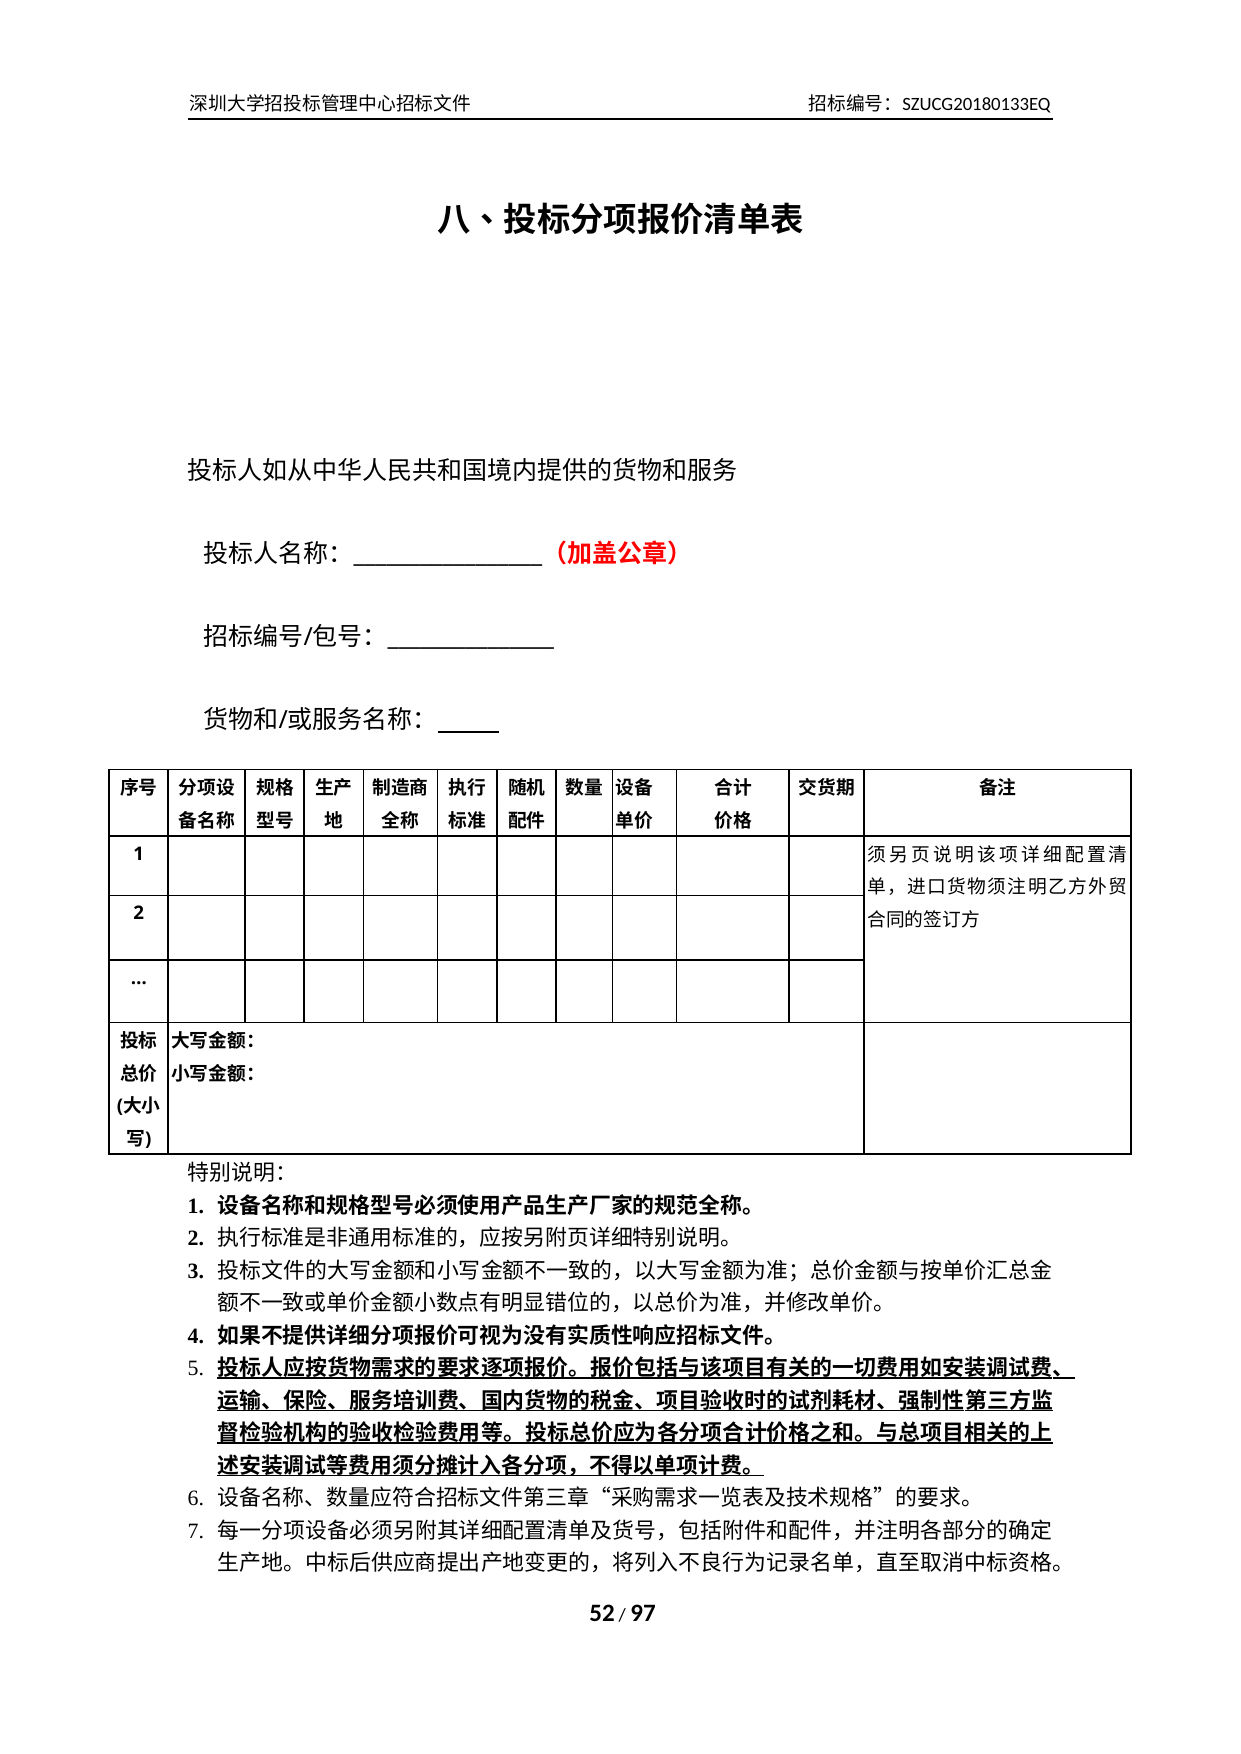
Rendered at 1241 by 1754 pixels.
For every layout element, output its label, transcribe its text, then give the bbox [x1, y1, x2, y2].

table_header 随机配件 [498, 770, 555, 835]
table_cell [677, 837, 788, 894]
list 投标人应按货物需求的要求逐项报价。报价包括与该项目有关的一切费用如安装调试费、运输、保险、服务培训费、国内货物的税金、项目验收时的试剂耗材、强制性第三方监督检验机构的验收检验费用等。投标总价应为各分项合计价格之和。与总项目相关的上述安装调试等费用须分摊计入各分项，不得以单项计费。 [187, 1350, 1053, 1480]
table_cell [246, 961, 303, 1022]
text 货物和/或服务名称： [203, 685, 1053, 750]
table_header 规格型号 [246, 770, 303, 835]
subtitle 八、投标分项报价清单表 [187, 186, 1053, 251]
text 投标人如从中华人民共和国境内提供的货物和服务 [187, 436, 1053, 501]
table_cell [438, 896, 496, 959]
table_cell [438, 961, 496, 1022]
text 招标编号/包号：_______________ [203, 602, 1053, 667]
table_cell [169, 896, 244, 959]
table_header 序号 [110, 770, 167, 835]
list 如果不提供详细分项报价可视为没有实质性响应招标文件。 [187, 1317, 1053, 1350]
table_cell 投标总价 (大小写) [110, 1023, 167, 1153]
table_cell [305, 837, 363, 894]
table_cell [557, 837, 612, 894]
table_cell [498, 961, 555, 1022]
table_cell [677, 896, 788, 959]
table_cell [557, 961, 612, 1022]
list 投标文件的大写金额和小写金额不一致的，以大写金额为准；总价金额与按单价汇总金额不一致或单价金额小数点有明显错位的，以总价为准，并修改单价。 [187, 1252, 1053, 1317]
table_header 合计 价格 [677, 770, 788, 835]
table_cell [865, 1023, 1130, 1153]
table_cell [246, 837, 303, 894]
table_cell [613, 961, 676, 1022]
table_cell [498, 837, 555, 894]
table_cell [613, 837, 676, 894]
table_cell [790, 961, 863, 1022]
table_header 分项设备名称 [169, 770, 244, 835]
table_cell [790, 896, 863, 959]
table_cell [169, 837, 244, 894]
table_cell [364, 896, 437, 959]
list 执行标准是非通用标准的，应按另附页详细特别说明。 [187, 1220, 1053, 1252]
table_cell [677, 961, 788, 1022]
table_cell [246, 896, 303, 959]
table_cell [364, 961, 437, 1022]
table_cell 1 [110, 837, 167, 894]
text 特别说明： [187, 1155, 1053, 1187]
table_cell 2 [110, 896, 167, 959]
table_cell [305, 961, 363, 1022]
table_header 设备 单价 [613, 770, 676, 835]
table_cell [305, 896, 363, 959]
table_cell [498, 896, 555, 959]
table_cell [613, 896, 676, 959]
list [187, 1512, 1053, 1577]
table_cell [169, 961, 244, 1022]
table_cell [364, 837, 437, 894]
list 设备名称和规格型号必须使用产品生产厂家的规范全称。 [187, 1187, 1053, 1220]
table_header 执行标准 [438, 770, 496, 835]
text 投标人名称：_________________（加盖公章） [203, 519, 1053, 584]
table_cell 须另页说明该项详细配置清单，进口货物须注明乙方外贸合同的签订方 [865, 837, 1130, 1022]
table_cell [790, 837, 863, 894]
table_header 制造商全称 [364, 770, 437, 835]
table_header 数量 [557, 770, 612, 835]
table_header 交货期 [790, 770, 863, 835]
table_cell … [110, 961, 167, 1022]
table_cell 大写金额： 小写金额： [169, 1023, 863, 1153]
table_header 备注 [865, 770, 1130, 835]
list 设备名称、数量应符合招标文件第三章“采购需求一览表及技术规格”的要求。 [187, 1480, 1053, 1512]
table_header 生产地 [305, 770, 363, 835]
table_cell [557, 896, 612, 959]
table_cell [438, 837, 496, 894]
